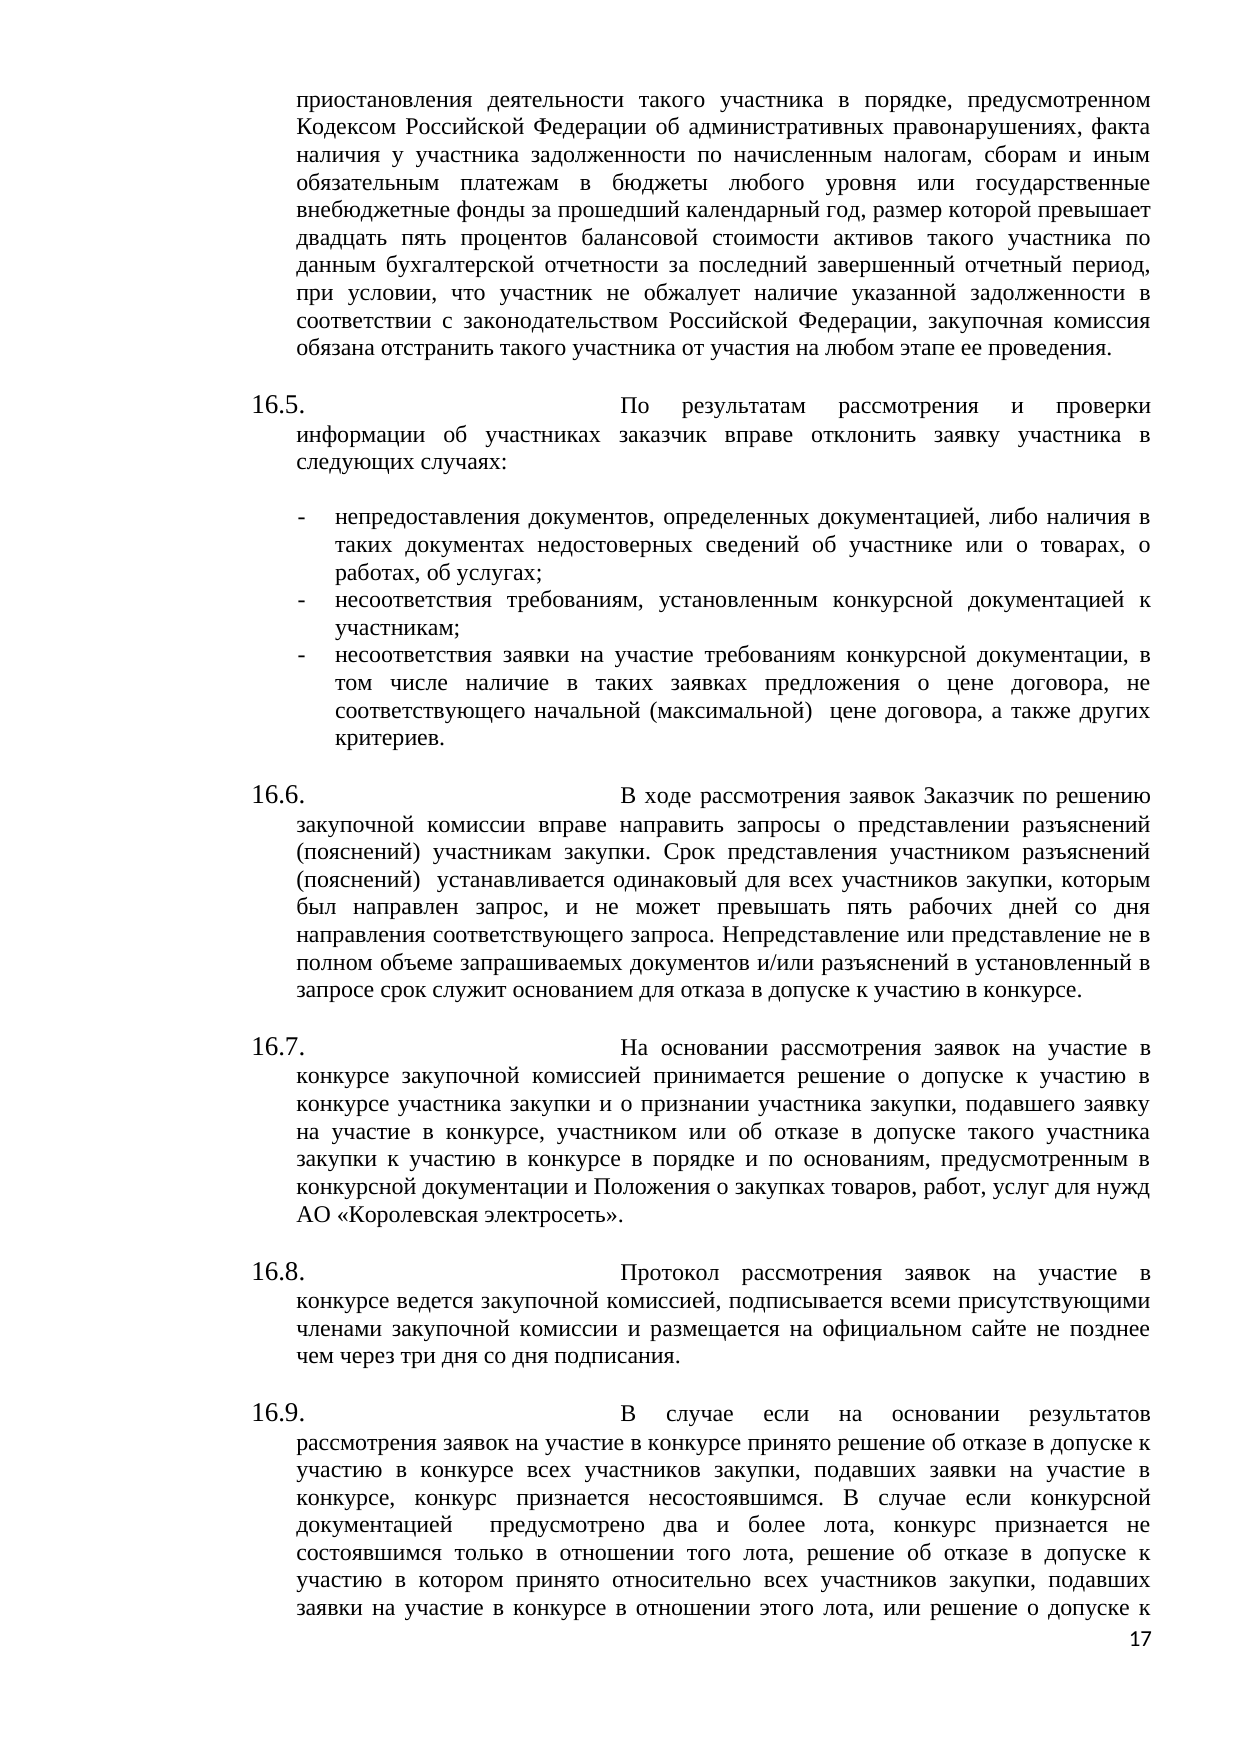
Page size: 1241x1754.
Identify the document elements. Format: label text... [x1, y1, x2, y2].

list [251, 1396, 1152, 1621]
list На основании рассмотрения заявок на участие в конкурсе закупочной комиссией принимается решение о допуске к участию в конкурсе участника закупки и о признании участника закупки, подавшего заявку на участие в конкурсе, участником или об отказе в допуске такого участника закупки к участию в конкурсе в порядке и по основаниям, предусмотренным в конкурсной документации и Положения о закупках товаров, работ, услуг для нужд АО «Королевская электросеть». [251, 1030, 1152, 1227]
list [251, 85, 1152, 361]
list несоответствия требованиям, установленным конкурсной документацией к участникам; [297, 585, 1152, 640]
list По результатам рассмотрения и проверки информации об участниках заказчик вправе отклонить заявку участника в следующих случаях: [251, 388, 1152, 475]
list В ходе рассмотрения заявок Заказчик по решению закупочной комиссии вправе направить запросы о представлении разъяснений (пояснений) участникам закупки. Срок представления участником разъяснений (пояснений) устанавливается одинаковый для всех участников закупки, которым был направлен запрос, и не может превышать пять рабочих дней со дня направления соответствующего запроса. Непредставление или представление не в полном объеме запрашиваемых документов и/или разъяснений в установленный в запросе срок служит основанием для отказа в допуске к участию в конкурсе. [251, 778, 1152, 1003]
list несоответствия заявки на участие требованиям конкурсной документации, в том числе наличие в таких заявках предложения о цене договора, не соответствующего начальной (максимальной) цене договора, а также других критериев. [297, 640, 1152, 751]
list Протокол рассмотрения заявок на участие в конкурсе ведется закупочной комиссией, подписывается всеми присутствующими членами закупочной комиссии и размещается на официальном сайте не позднее чем через три дня со дня подписания. [251, 1255, 1152, 1369]
list непредоставления документов, определенных документацией, либо наличия в таких документах недостоверных сведений об участнике или о товарах, о работах, об услугах; [297, 502, 1152, 585]
